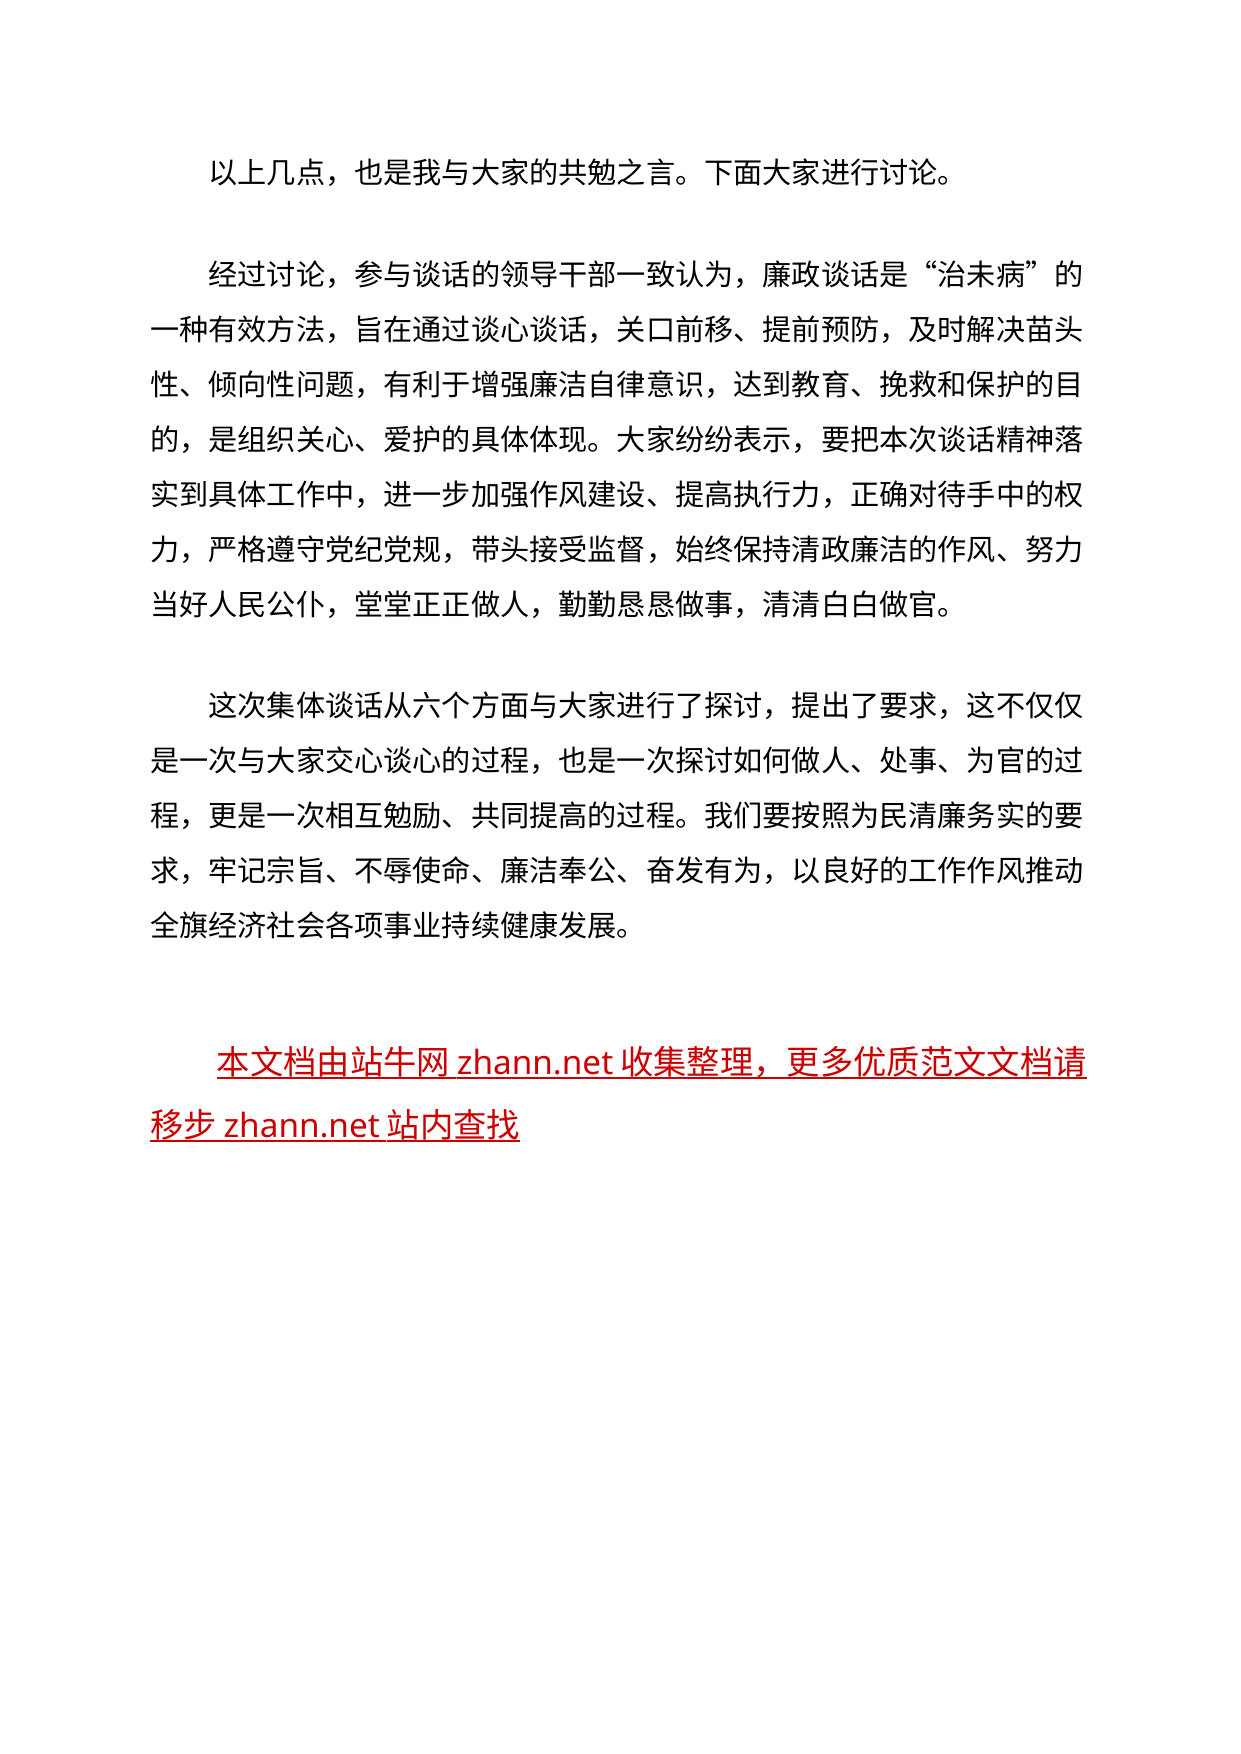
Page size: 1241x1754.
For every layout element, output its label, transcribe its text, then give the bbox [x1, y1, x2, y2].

text 这次集体谈话从六个方面与大家进行了探讨，提出了要求，这不仅仅是一次与大家交心谈心的过程，也是一次探讨如何做人、处事、为官的过程，更是一次相互勉励、共同提高的过程。我们要按照为民清廉务实的要求，牢记宗旨、不辱使命、廉洁奉公、奋发有为，以良好的工作作风推动全旗经济社会各项事业持续健康发展。 [150, 683, 1090, 945]
text 本文档由站牛网zhann.net收集整理，更多优质范文文档请移步zhann.net站内查找 [150, 1036, 1090, 1147]
text 以上几点，也是我与大家的共勉之言。下面大家进行讨论。 [150, 150, 1090, 192]
text 经过讨论，参与谈话的领导干部一致认为，廉政谈话是“治未病”的一种有效方法，旨在通过谈心谈话，关口前移、提前预防，及时解决苗头性、倾向性问题，有利于增强廉洁自律意识，达到教育、挽救和保护的目的，是组织关心、爱护的具体体现。大家纷纷表示，要把本次谈话精神落实到具体工作中，进一步加强作风建设、提高执行力，正确对待手中的权力，严格遵守党纪党规，带头接受监督，始终保持清政廉洁的作风、努力当好人民公仆，堂堂正正做人，勤勤恳恳做事，清清白白做官。 [150, 252, 1090, 623]
